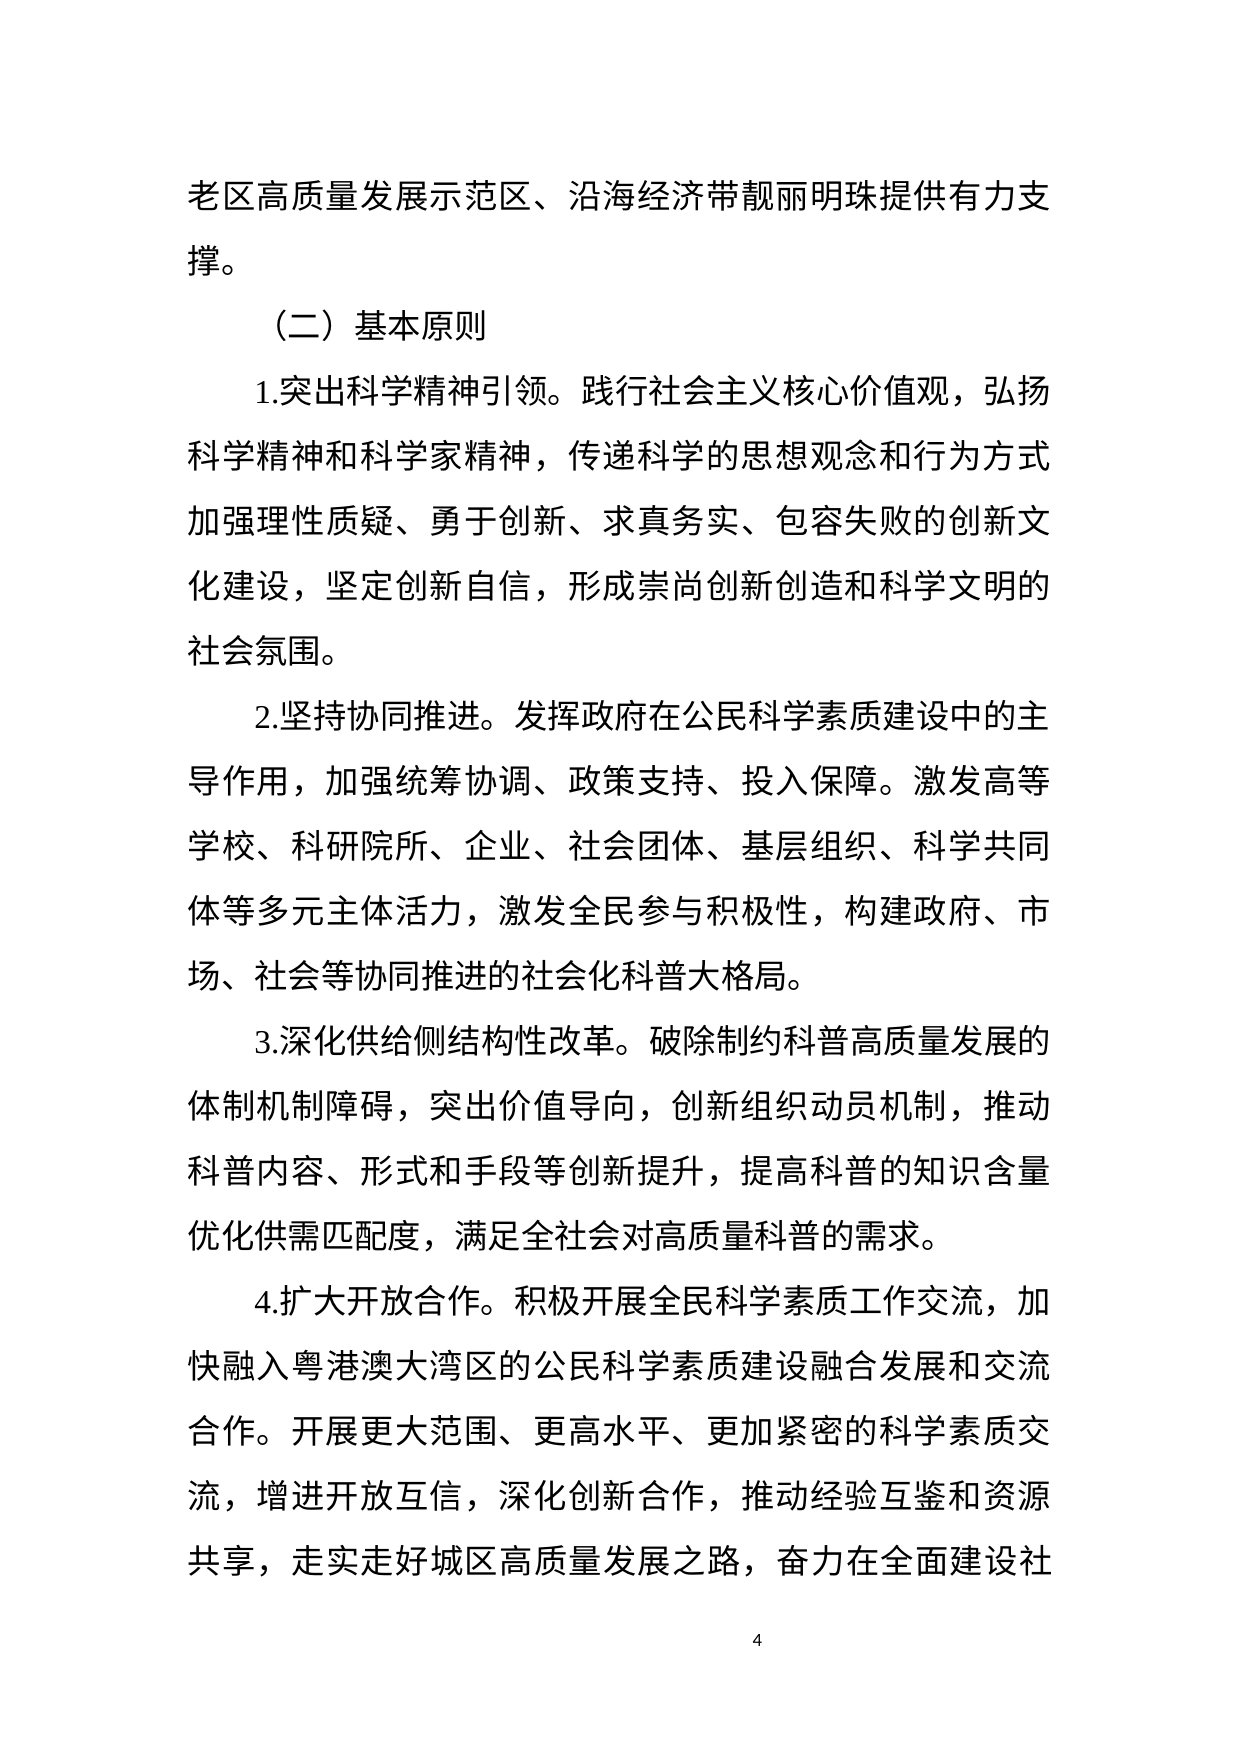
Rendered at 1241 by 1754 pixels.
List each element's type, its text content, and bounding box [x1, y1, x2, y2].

text 1.突出科学精神引领。践行社会主义核心价值观，弘扬科学精神和科学家精神，传递科学的思想观念和行为方式，加强理性质疑、勇于创新、求真务实、包容失败的创新文化建设，坚定创新自信，形成崇尚创新创造和科学文明的社会氛围。 [187, 357, 1053, 682]
text 3.深化供给侧结构性改革。破除制约科普高质量发展的体制机制障碍，突出价值导向，创新组织动员机制，推动科普内容、形式和手段等创新提升，提高科普的知识含量，优化供需匹配度，满足全社会对高质量科普的需求。 [187, 1007, 1053, 1267]
text （二）基本原则 [187, 292, 1053, 357]
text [187, 162, 1053, 292]
text 2.坚持协同推进。发挥政府在公民科学素质建设中的主导作用，加强统筹协调、政策支持、投入保障。激发高等学校、科研院所、企业、社会团体、基层组织、科学共同体等多元主体活力，激发全民参与积极性，构建政府、市场、社会等协同推进的社会化科普大格局。 [187, 682, 1053, 1007]
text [187, 1267, 1053, 1592]
